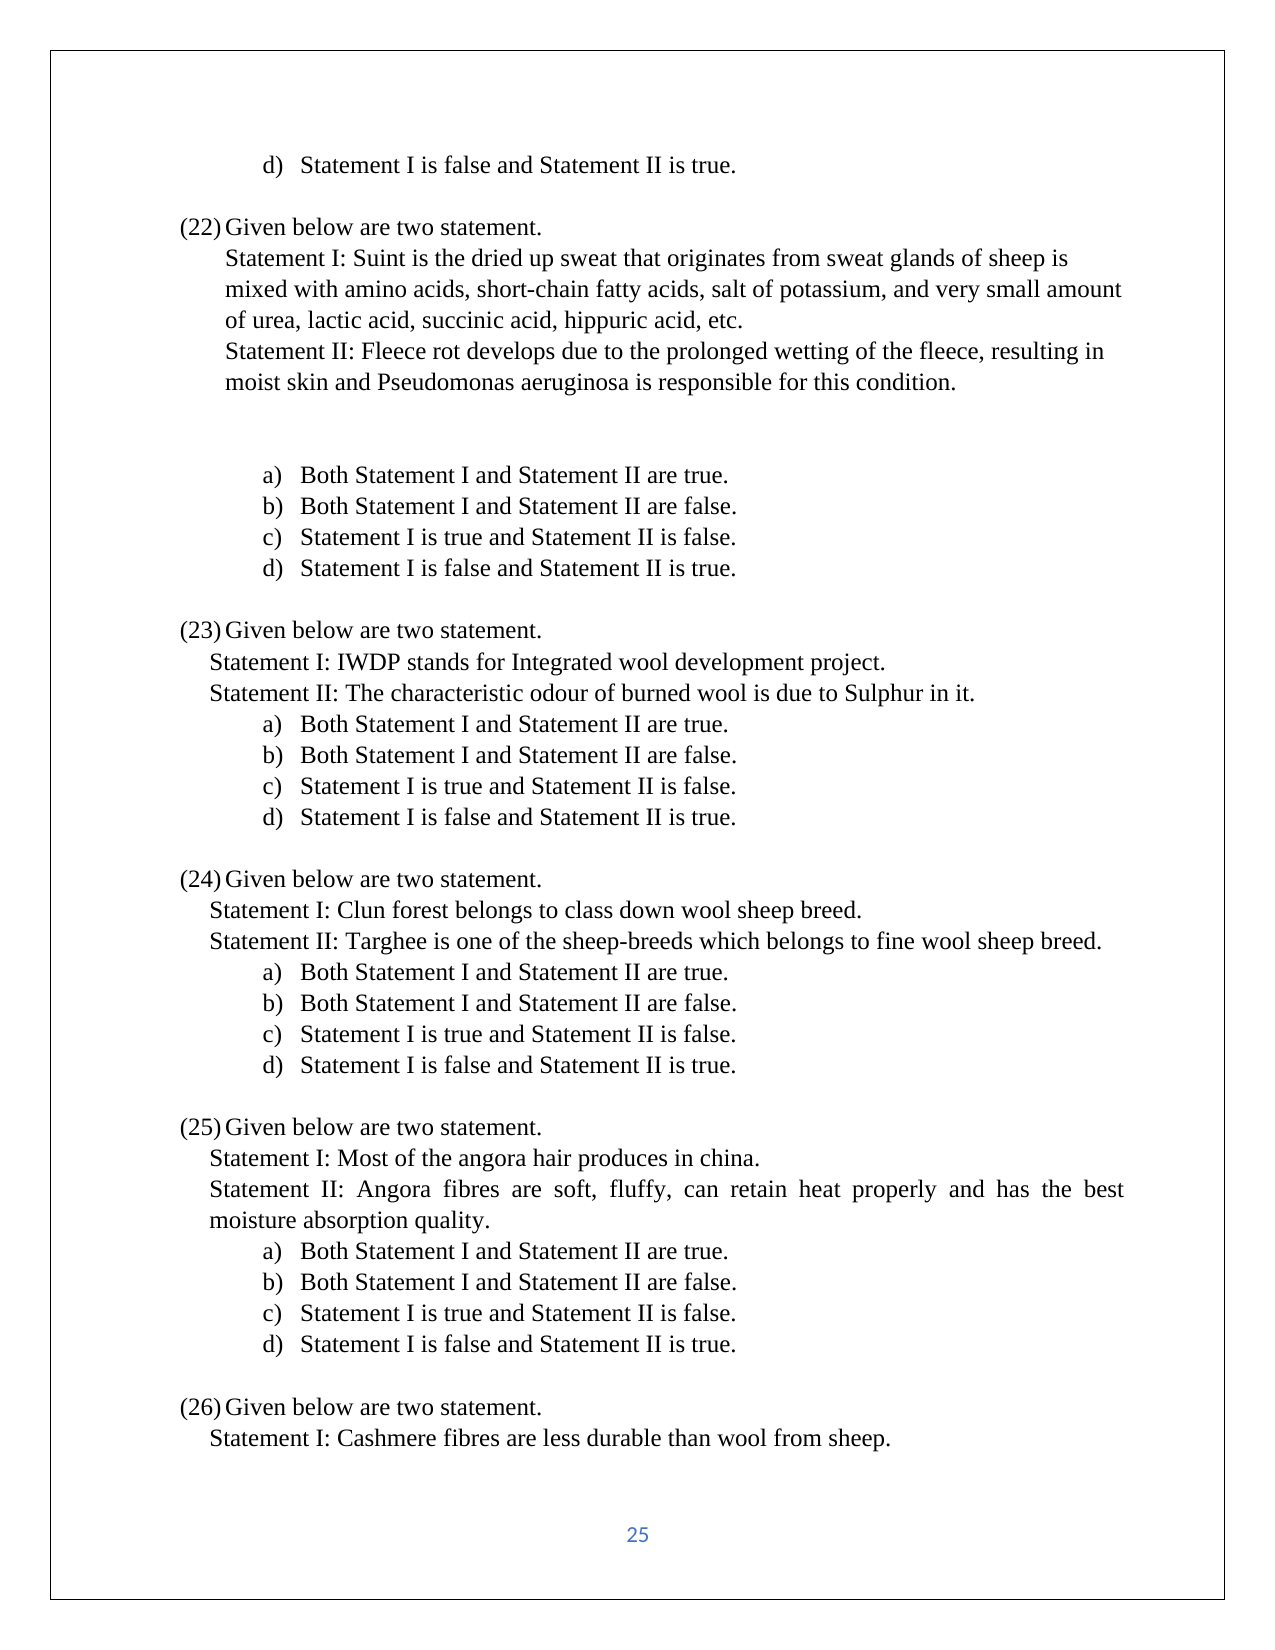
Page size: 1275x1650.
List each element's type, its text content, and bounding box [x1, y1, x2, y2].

list Given below are two statement. [179, 616, 1125, 644]
list Statement I: Cashmere fibres are less durable than wool from sheep. [209, 1423, 1125, 1451]
list Given below are two statement. [179, 1392, 1125, 1420]
list Statement I is false and Statement II is true. [262, 553, 1125, 582]
list Statement II: The characteristic odour of burned wool is due to Sulphur in it. [209, 678, 1125, 706]
list Both Statement I and Statement II are true. [262, 460, 1125, 489]
list Statement I: IWDP stands for Integrated wool development project. [209, 647, 1125, 675]
list Both Statement I and Statement II are true. [262, 957, 1125, 986]
list Statement II: Angora fibres are soft, fluffy, can retain heat properly and has the best moisture absorption quality. [209, 1174, 1125, 1234]
list Both Statement I and Statement II are false. [262, 1267, 1125, 1296]
list Statement II: Fleece rot develops due to the prolonged wetting of the fleece, resulting in moist skin and Pseudomonas aeruginosa is responsible for this condition. [225, 336, 1125, 396]
list Statement I is true and Statement II is false. [262, 522, 1125, 551]
list Statement I is false and Statement II is true. [262, 1050, 1125, 1079]
list Both Statement I and Statement II are false. [262, 740, 1125, 768]
list Both Statement I and Statement II are true. [262, 709, 1125, 737]
list Statement I: Most of the angora hair produces in china. [209, 1143, 1125, 1172]
list Statement I: Clun forest belongs to class down wool sheep breed. [209, 895, 1125, 924]
list Both Statement I and Statement II are false. [262, 988, 1125, 1017]
list Statement I is true and Statement II is false. [262, 1298, 1125, 1327]
list Statement I is false and Statement II is true. [262, 150, 1125, 179]
list Statement II: Targhee is one of the sheep-breeds which belongs to fine wool sheep breed. [209, 926, 1125, 955]
list Given below are two statement. [179, 1112, 1125, 1141]
list Given below are two statement. [179, 864, 1125, 893]
list Statement I is true and Statement II is false. [262, 771, 1125, 799]
list Both Statement I and Statement II are false. [262, 491, 1125, 520]
list Given below are two statement. [179, 212, 1125, 241]
list Statement I is false and Statement II is true. [262, 802, 1125, 831]
list Both Statement I and Statement II are true. [262, 1236, 1125, 1265]
list Statement I: Suint is the dried up sweat that originates from sweat glands of sheep is mixed with amino acids, short-chain fatty acids, salt of potassium, and very small amount of urea, lactic acid, succinic acid, hippuric acid, etc. [225, 243, 1125, 334]
list Statement I is false and Statement II is true. [262, 1329, 1125, 1358]
list Statement I is true and Statement II is false. [262, 1019, 1125, 1048]
